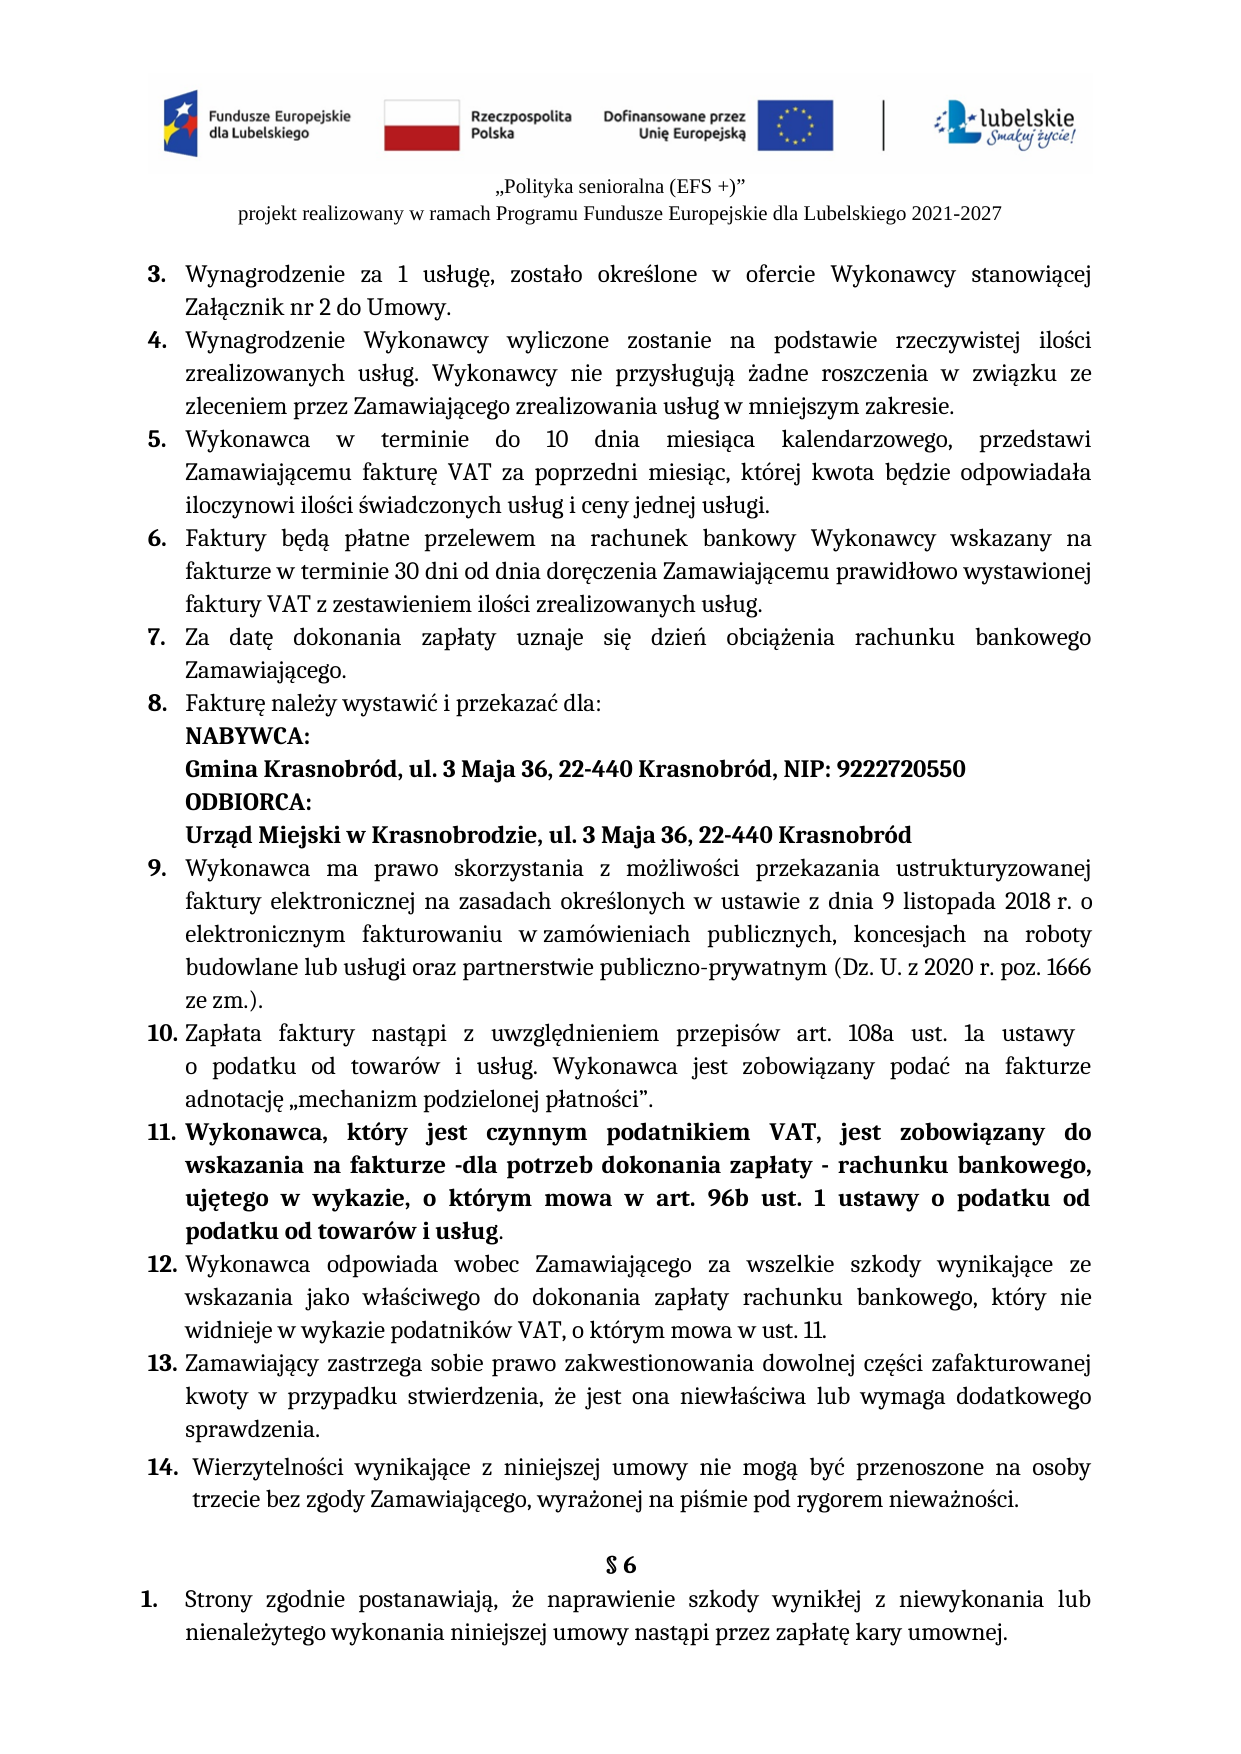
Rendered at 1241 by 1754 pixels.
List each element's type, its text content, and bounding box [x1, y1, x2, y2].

list Zamawiający zastrzega sobie prawo zakwestionowania dowolnej części zafakturowanej kwoty w przypadku stwierdzenia, że jest ona niewłaściwa lub wymaga dodatkowego sprawdzenia. [148, 1349, 1093, 1444]
list Faktury będą płatne przelewem na rachunek bankowy Wykonawcy wskazany na fakturze w terminie 30 dni od dnia doręczenia Zamawiającemu prawidłowo wystawionej faktury VAT z zestawieniem ilości zrealizowanych usług. [148, 524, 1093, 618]
list Zapłata faktury nastąpi z uwzględnieniem przepisów art. 108a ust. 1a ustawy o podatku od towarów i usług. Wykonawca jest zobowiązany podać na fakturze adnotację „mechanizm podzielonej płatności”. [148, 1019, 1093, 1114]
list Wykonawca ma prawo skorzystania z możliwości przekazania ustrukturyzowanej faktury elektronicznej na zasadach określonych w ustawie z dnia 9 listopada 2018 r. o elektronicznym fakturowaniu w zamówieniach publicznych, koncesjach na roboty budowlane lub usługi oraz partnerstwie publiczno-prywatnym (Dz. U. z 2020 r. poz. 1666 ze zm.). [148, 854, 1093, 1015]
list Urząd Miejski w Krasnobrodzie, ul. 3 Maja 36, 22-440 Krasnobród [185, 821, 1093, 849]
list NABYWCA: [185, 722, 1093, 751]
picture [147, 73, 1093, 174]
list Wykonawca odpowiada wobec Zamawiającego za wszelkie szkody wynikające ze wskazania jako właściwego do dokonania zapłaty rachunku bankowego, który nie widnieje w wykazie podatników VAT, o którym mowa w ust. 11. [148, 1250, 1093, 1345]
list Wynagrodzenie za 1 usługę, zostało określone w ofercie Wykonawcy stanowiącej Załącznik nr 2 do Umowy. [148, 259, 1093, 321]
list Wynagrodzenie Wykonawcy wyliczone zostanie na podstawie rzeczywistej ilości zrealizowanych usług. Wykonawcy nie przysługują żadne roszczenia w związku ze zleceniem przez Zamawiającego zrealizowania usług w mniejszym zakresie. [148, 326, 1093, 420]
list Za datę dokonania zapłaty uznaje się dzień obciążenia rachunku bankowego Zamawiającego. [148, 623, 1093, 684]
list Wykonawca w terminie do 10 dnia miesiąca kalendarzowego, przedstawi Zamawiającemu fakturę VAT za poprzedni miesiąc, której kwota będzie odpowiadała iloczynowi ilości świadczonych usług i ceny jednej usługi. [148, 424, 1093, 519]
list Wierzytelności wynikające z niniejszej umowy nie mogą być przenoszone na osoby trzecie bez zgody Zamawiającego, wyrażonej na piśmie pod rygorem nieważności. [148, 1452, 1093, 1514]
list Fakturę należy wystawić i przekazać dla: [148, 689, 1093, 717]
subtitle § 6 [190, 1551, 1050, 1580]
list Gmina Krasnobród, ul. 3 Maja 36, 22-440 Krasnobród, NIP: 9222720550 [185, 755, 1093, 783]
list Strony zgodnie postanawiają, że naprawienie szkody wynikłej z niewykonania lub nienależytego wykonania niniejszej umowy nastąpi przez zapłatę kary umownej. [141, 1584, 1093, 1646]
list Wykonawca, który jest czynnym podatnikiem VAT, jest zobowiązany do wskazania na fakturze -dla potrzeb dokonania zapłaty - rachunku bankowego, ujętego w wykazie, o którym mowa w art. 96b ust. 1 ustawy o podatku od podatku od towarów i usług. [148, 1118, 1093, 1246]
list ODBIORCA: [185, 788, 1093, 817]
